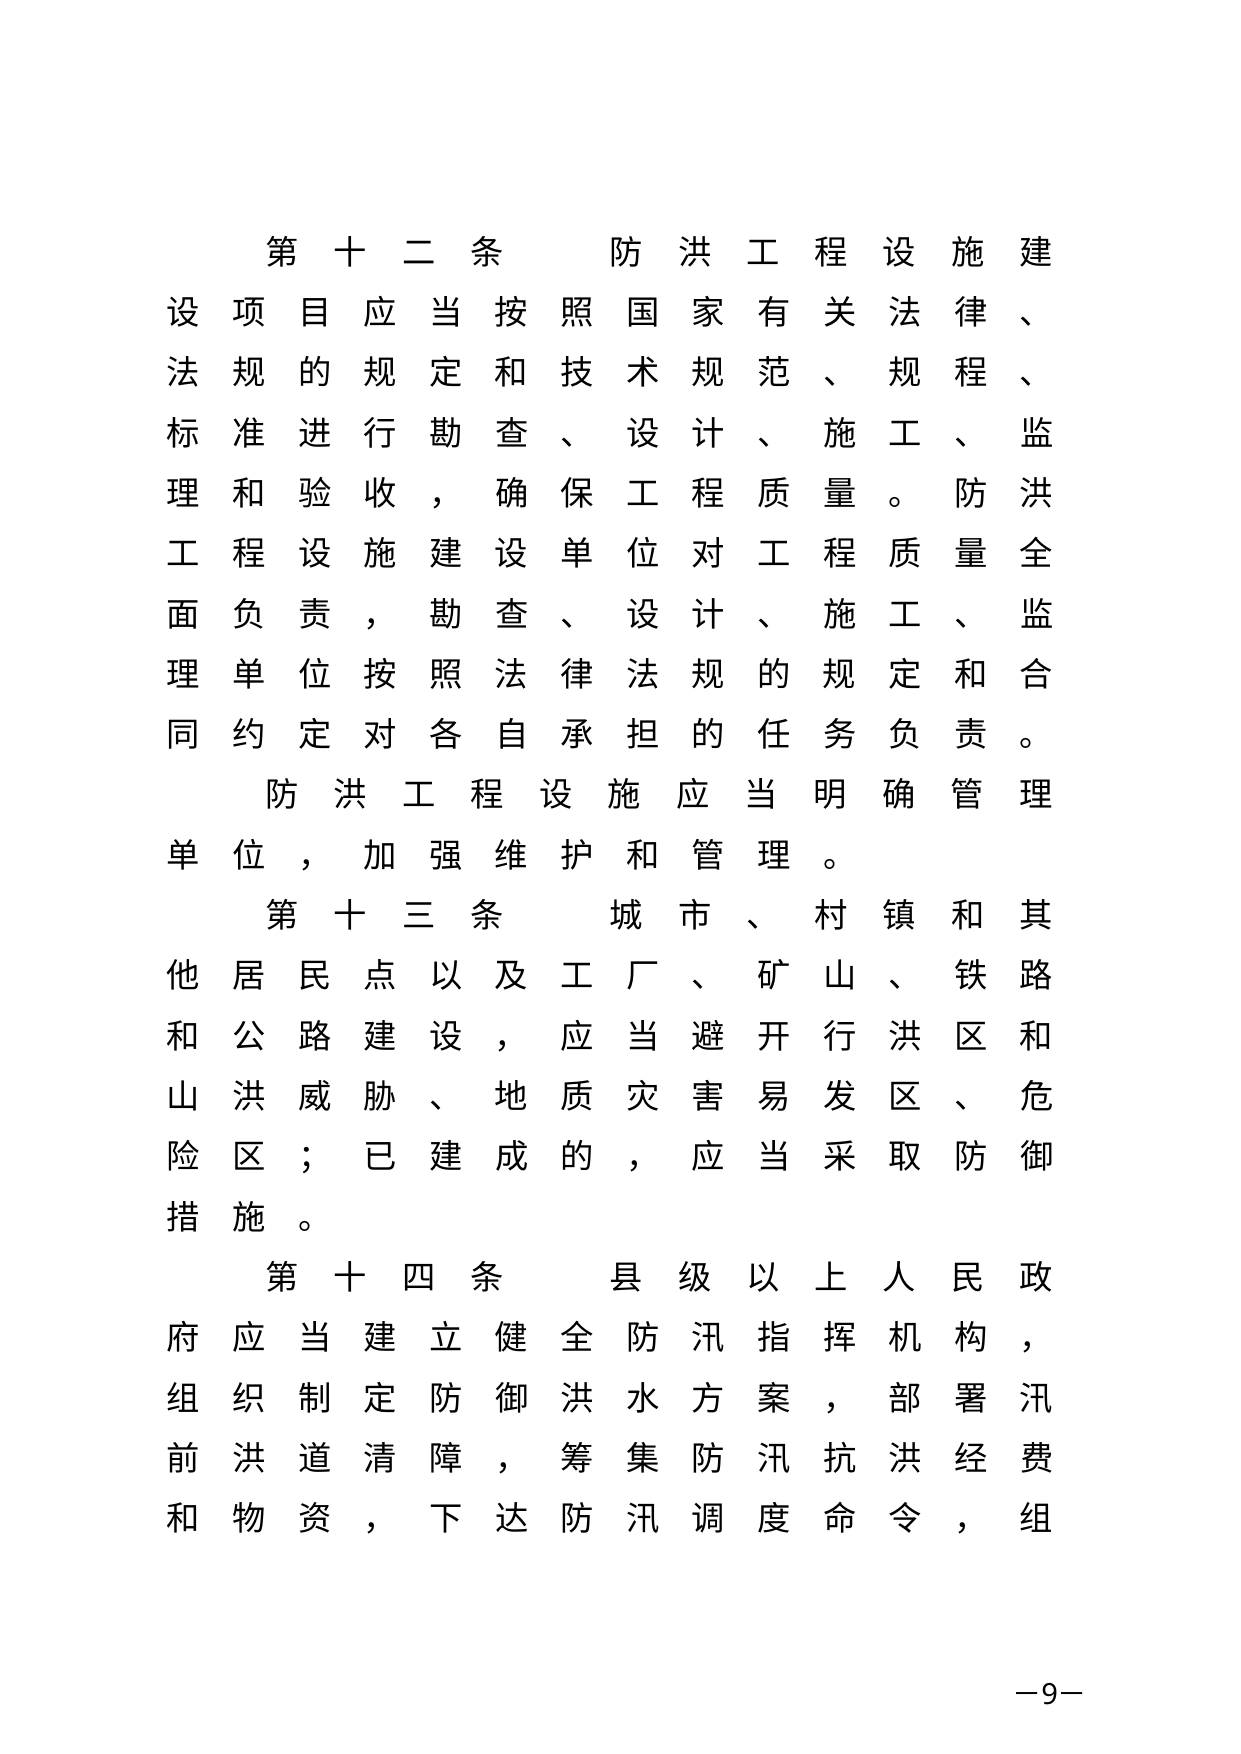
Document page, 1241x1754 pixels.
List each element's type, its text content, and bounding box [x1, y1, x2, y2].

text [167, 1245, 1085, 1546]
text 第十三条 城市、村镇和其他居民点以及工厂、矿山、铁路和公路建设，应当避开行洪区和山洪威胁、地质灾害易发区、危险区；已建成的，应当采取防御措施。 [167, 883, 1085, 1245]
text 第十二条 防洪工程设施建设项目应当按照国家有关法律、法规的规定和技术规范、规程、标准进行勘查、设计、施工、监理和验收，确保工程质量。防洪工程设施建设单位对工程质量全面负责，勘查、设计、施工、监理单位按照法律法规的规定和合同约定对各自承担的任务负责。 [167, 219, 1085, 762]
text 防洪工程设施应当明确管理单位，加强维护和管理。 [167, 762, 1085, 883]
